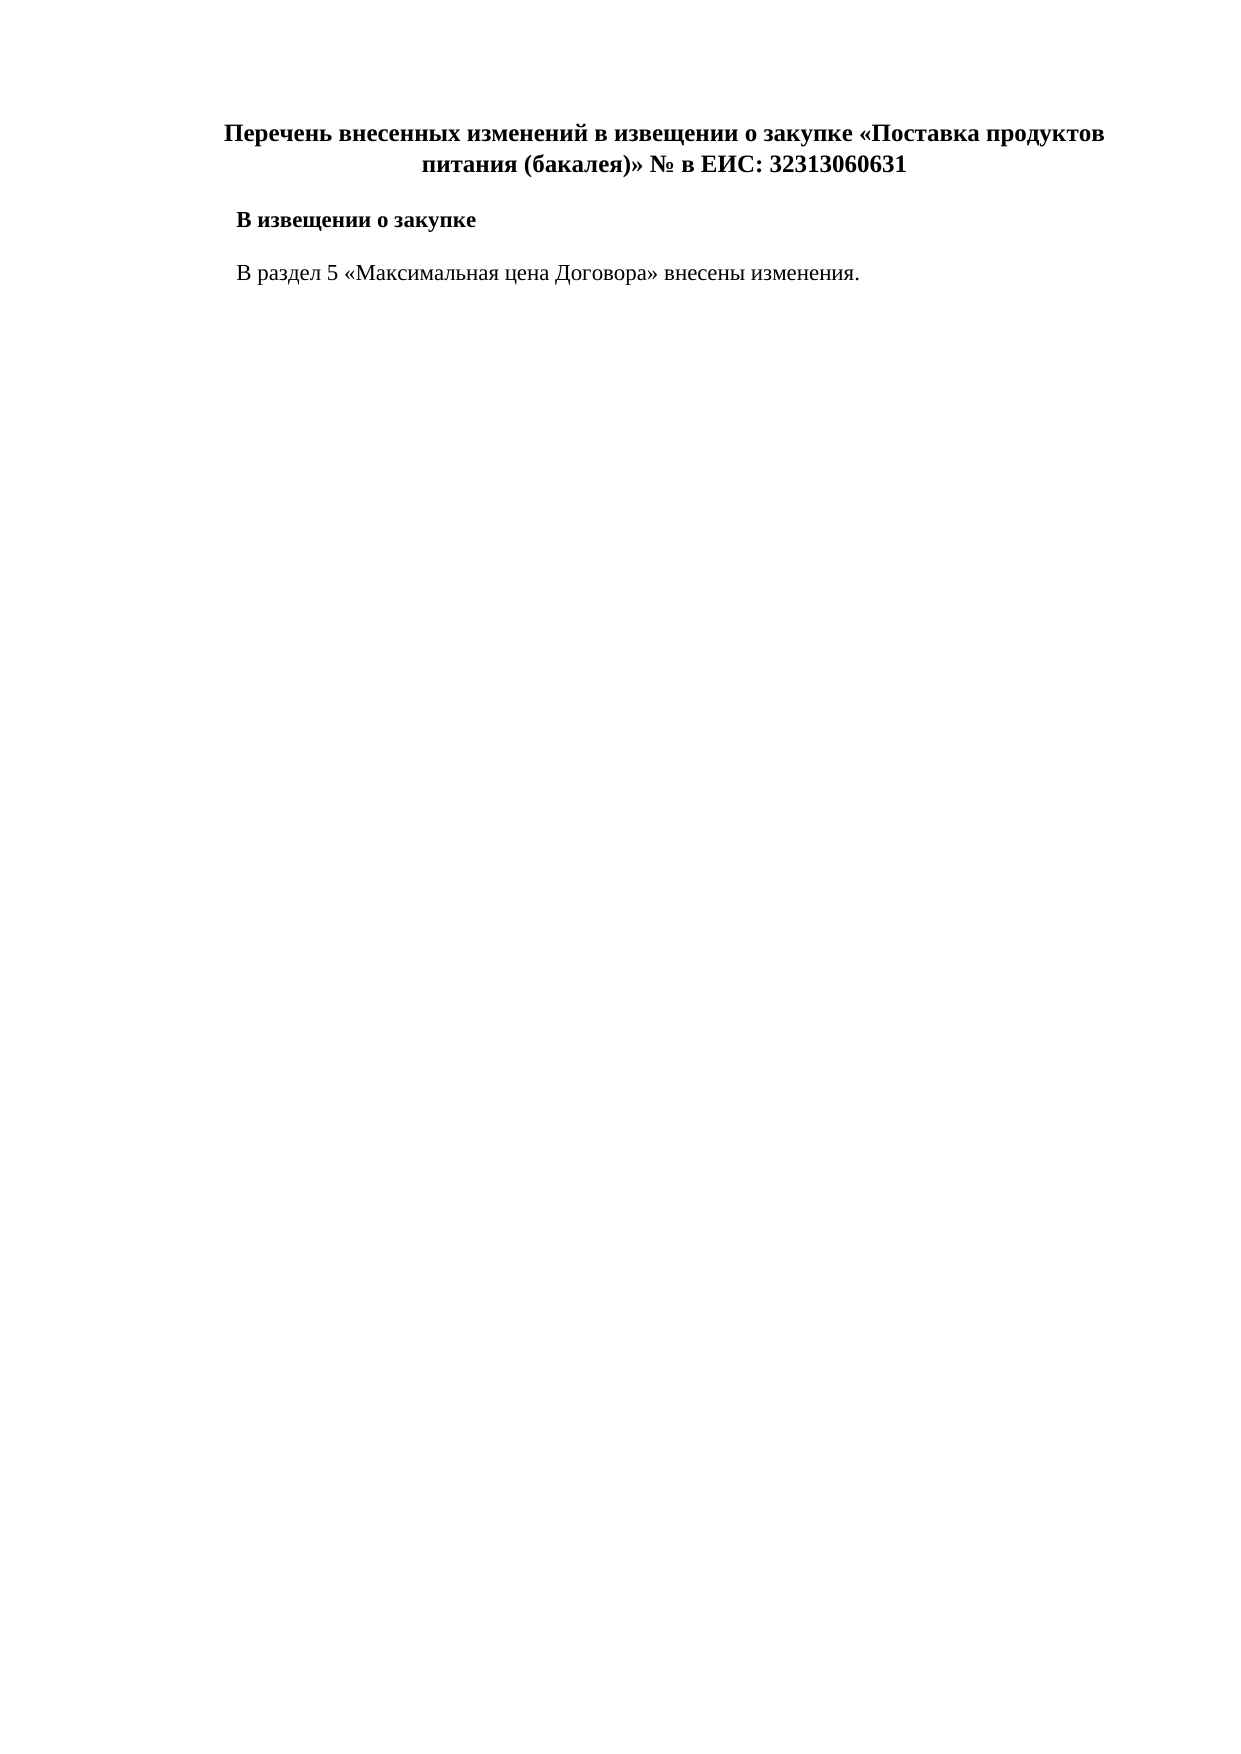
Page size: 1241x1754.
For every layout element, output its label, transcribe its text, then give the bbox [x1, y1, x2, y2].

text Перечень внесенных изменений в извещении о закупке «Поставка продуктов питания (бакалея)» № в ЕИС: 32313060631 [177, 118, 1152, 178]
list В раздел 5 «Максимальная цена Договора» внесены изменения. [236, 259, 1152, 286]
list В извещении о закупке [236, 207, 1152, 233]
